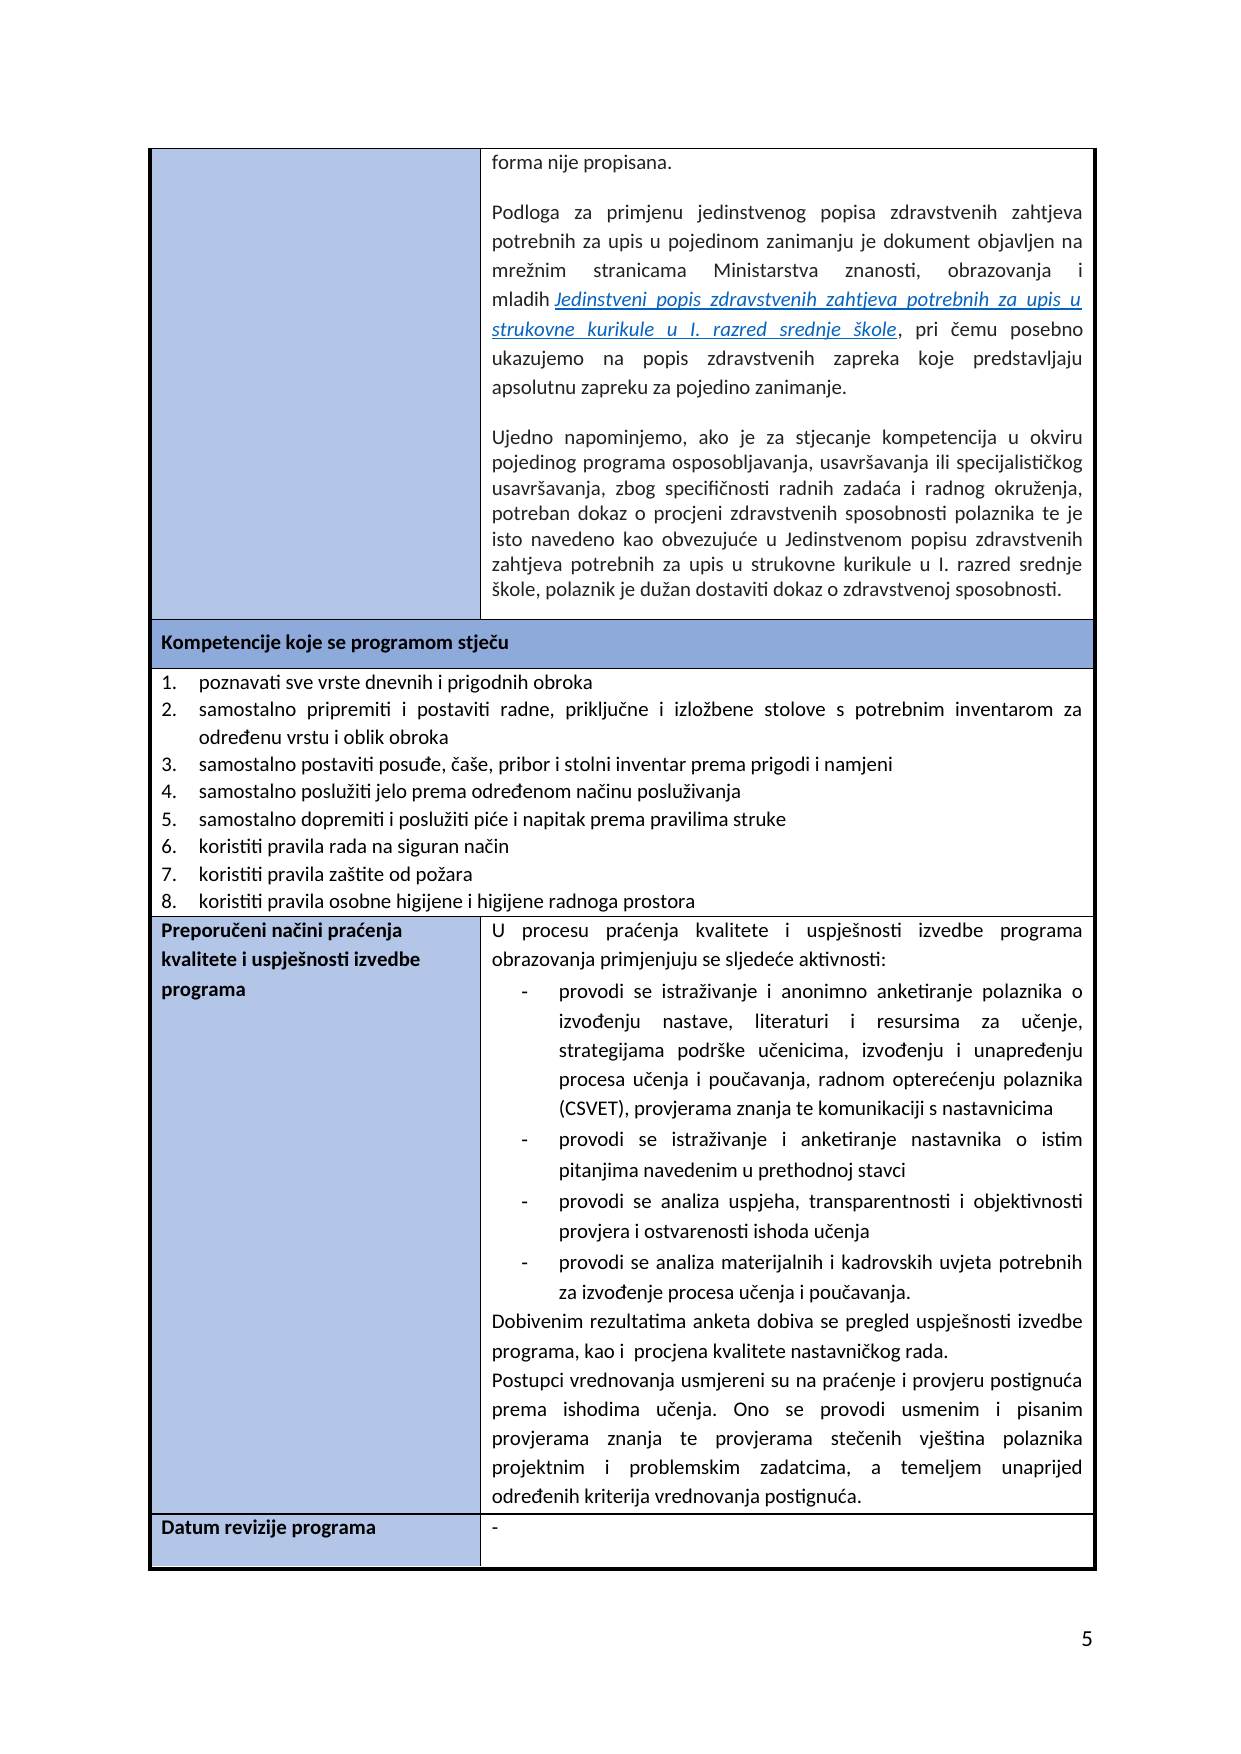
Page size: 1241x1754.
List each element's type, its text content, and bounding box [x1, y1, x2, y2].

table_cell Datum revizije programa [152, 1515, 480, 1566]
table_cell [481, 149, 1093, 619]
table_cell U procesu praćenja kvalitete i uspješnosti izvedbe programa obrazovanja primjenjuju se sljedeće aktivnosti: provodi se istraživanje i anonimno anketiranje polaznika o izvođenju nastave, literaturi i resursima za učenje, strategijama podrške učenicima, izvođenju i unapređenju procesa učenja i poučavanja, radnom opterećenju polaznika (CSVET), provjerama znanja te komunikaciji s nastavnicima provodi se istraživanje i anketiranje nastavnika o istim pitanjima navedenim u prethodnoj stavci provodi se analiza uspjeha, transparentnosti i objektivnosti provjera i ostvarenosti ishoda učenja provodi se analiza materijalnih i kadrovskih uvjeta potrebnih za izvođenje procesa učenja i poučavanja. Dobivenim rezultatima anketa dobiva se pregled uspješnosti izvedbe programa, kao i procjena kvalitete nastavničkog rada. Postupci vrednovanja usmjereni su na praćenje i provjeru postignuća prema ishodima učenja. Ono se provodi usmenim i pisanim provjerama znanja te provjerama stečenih vještina polaznika projektnim i problemskim zadatcima, a temeljem unaprijed određenih kriterija vrednovanja postignuća. [481, 917, 1093, 1513]
table_cell Kompetencije koje se programom stječu [152, 620, 1093, 668]
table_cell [152, 149, 480, 619]
table_cell poznavati sve vrste dnevnih i prigodnih obroka samostalno pripremiti i postaviti radne, priključne i izložbene stolove s potrebnim inventarom za određenu vrstu i oblik obroka samostalno postaviti posuđe, čaše, pribor i stolni inventar prema prigodi i namjeni samostalno poslužiti jelo prema određenom načinu posluživanja samostalno dopremiti i poslužiti piće i napitak prema pravilima struke koristiti pravila rada na siguran način koristiti pravila zaštite od požara koristiti pravila osobne higijene i higijene radnoga prostora [152, 669, 1093, 916]
table_cell - [481, 1515, 1093, 1566]
table_cell Preporučeni načini praćenja kvalitete i uspješnosti izvedbe programa [152, 917, 480, 1513]
